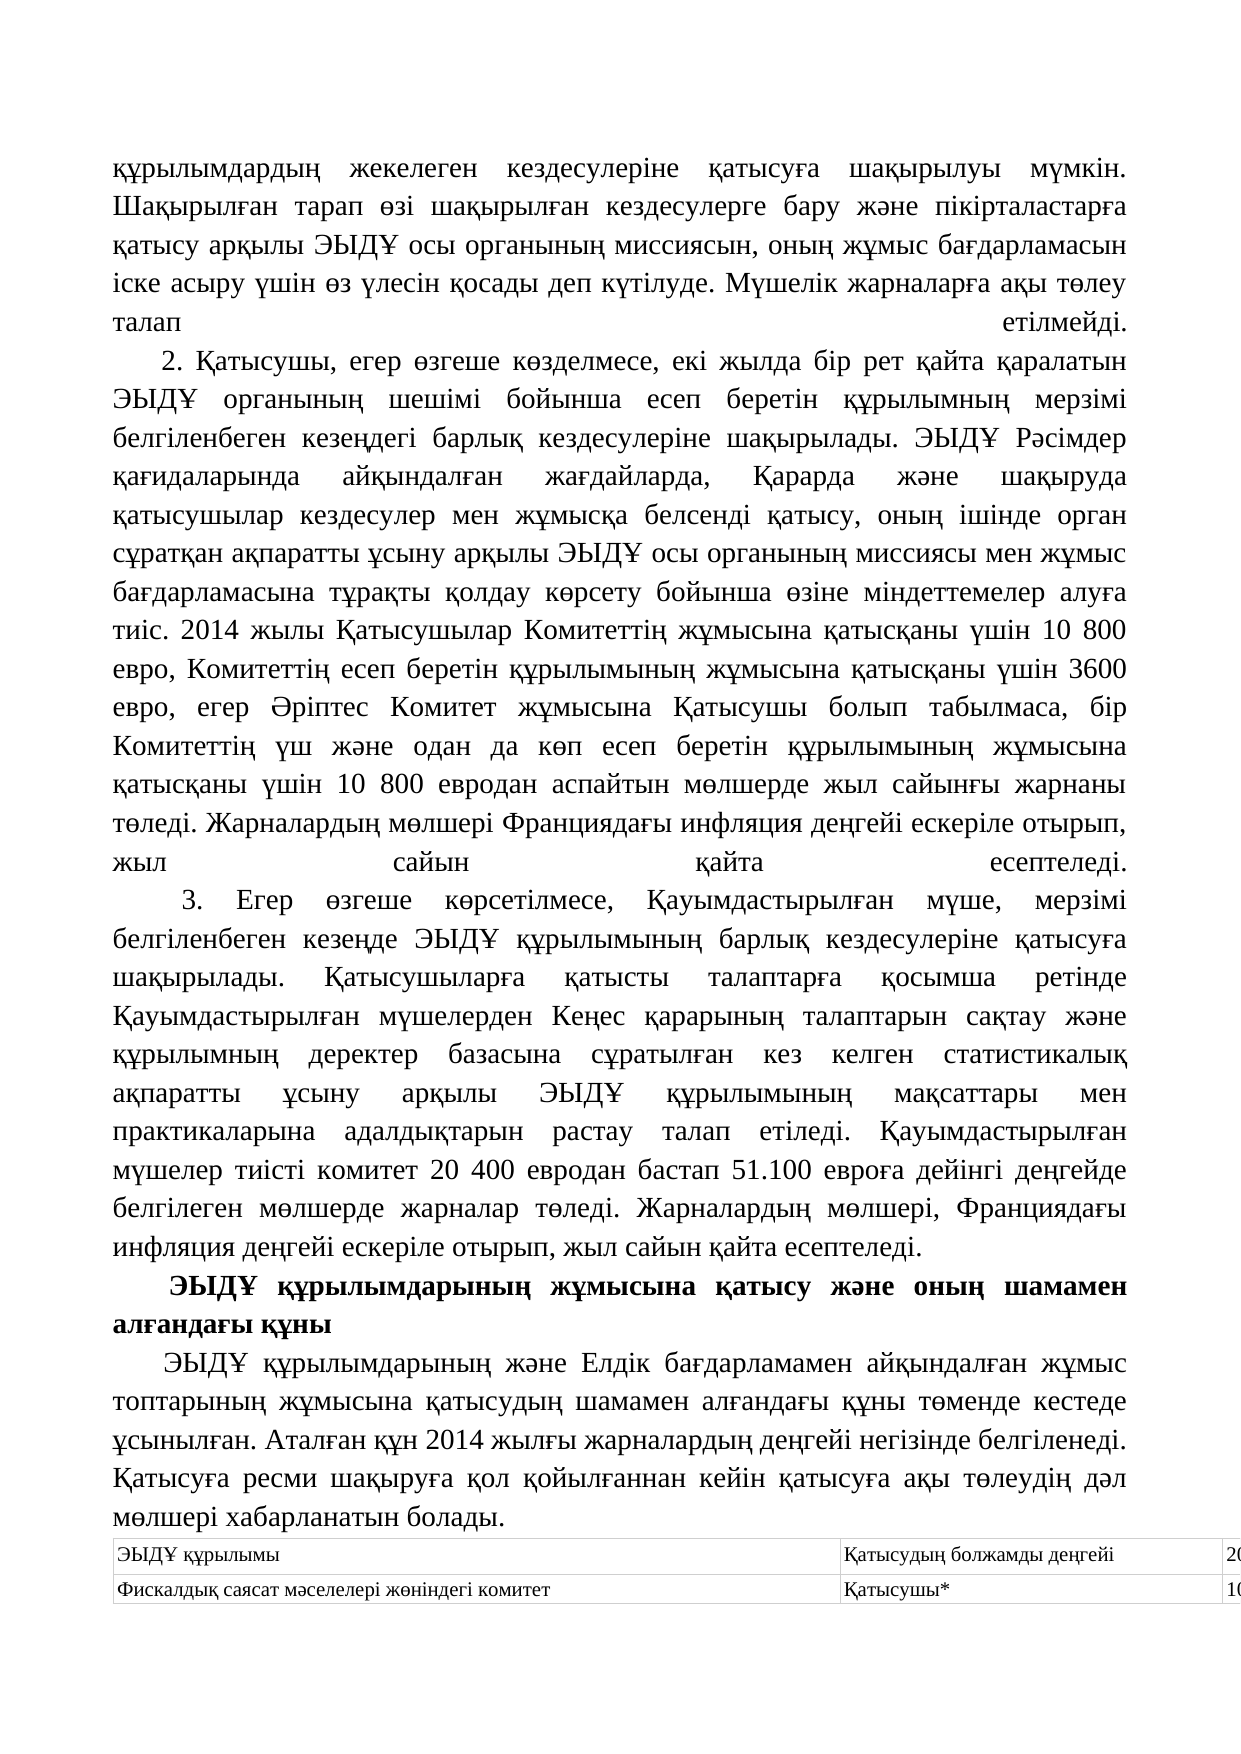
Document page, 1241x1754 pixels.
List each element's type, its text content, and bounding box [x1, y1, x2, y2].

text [112, 150, 1128, 1263]
table_cell Қатысушы* [841, 1575, 1222, 1603]
table_cell 10 800 [1223, 1575, 1240, 1603]
table_header Қатысудың болжамды деңгейі [841, 1539, 1222, 1574]
text ЭЫДҰ құрылымдарының және Елдік бағдарламамен айқындалған жұмыс топтарының жұмысына қатысудың шамамен алғандағы құны төменде кестеде ұсынылған. Аталған құн 2014 жылғы жарналардың деңгейі негізінде белгіленеді. Қатысуға ресми шақыруға қол қойылғаннан кейін қатысуға ақы төлеудің дәл мөлшері хабарланатын болады. [112, 1345, 1128, 1532]
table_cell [114, 1575, 840, 1603]
table_header ЭЫДҰ құрылымы [114, 1539, 840, 1574]
text ЭЫДҰ құрылымдарының жұмысына қатысу және оның шамамен алғандағы құны [112, 1268, 1128, 1340]
